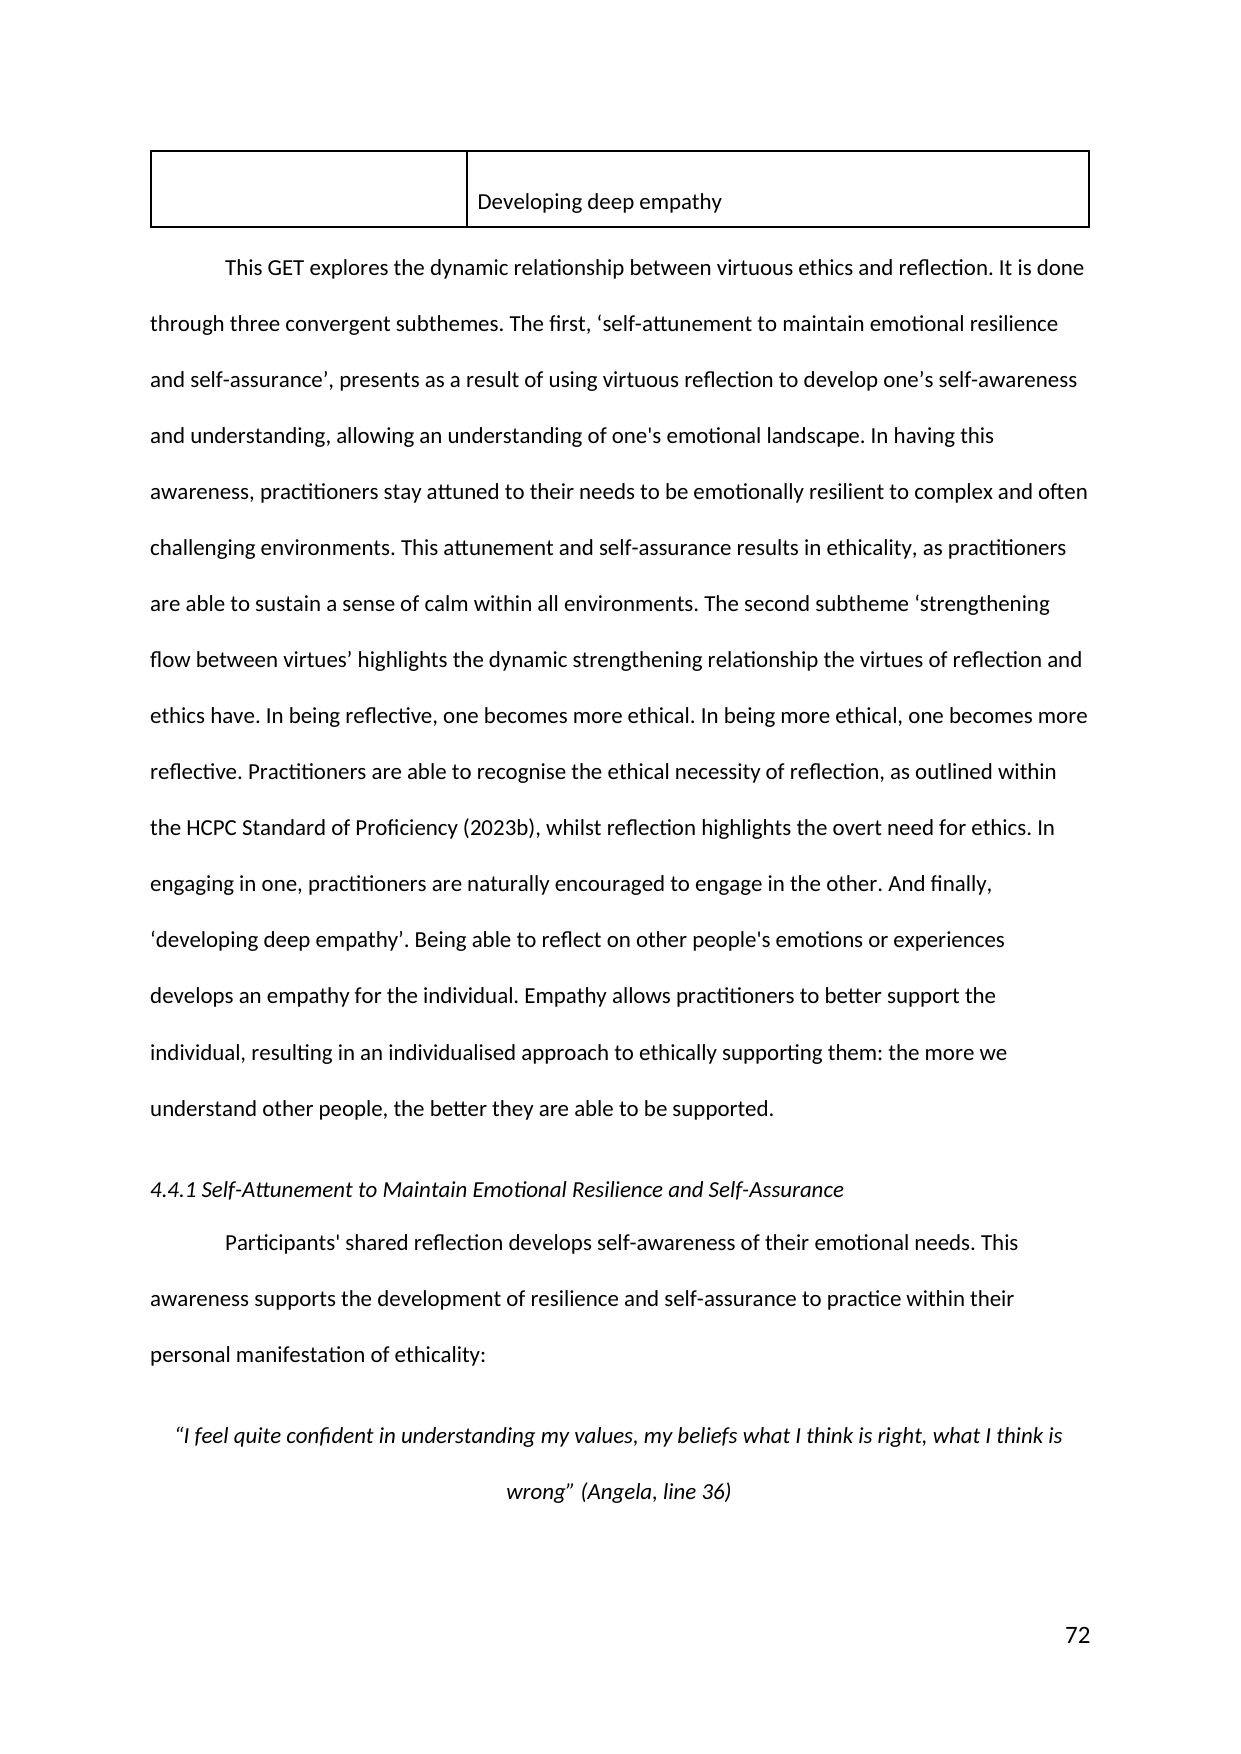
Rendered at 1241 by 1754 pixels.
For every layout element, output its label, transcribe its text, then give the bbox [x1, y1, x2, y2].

subtitle 4.4.1 Self-Attunement to Maintain Emotional Resilience and Self-Assurance [150, 1175, 1090, 1203]
text Participants' shared reflection develops self-awareness of their emotional needs. This awareness supports the development of resilience and self-assurance to practice within their personal manifestation of ethicality: [150, 1228, 1090, 1368]
text This GET explores the dynamic relationship between virtuous ethics and reflection. It is done through three convergent subthemes. The first, ‘self-attunement to maintain emotional resilience and self-assurance’, presents as a result of using virtuous reflection to develop one’s self-awareness and understanding, allowing an understanding of one's emotional landscape. In having this awareness, practitioners stay attuned to their needs to be emotionally resilient to complex and often challenging environments. This attunement and self-assurance results in ethicality, as practitioners are able to sustain a sense of calm within all environments. The second subtheme ‘strengthening flow between virtues’ highlights the dynamic strengthening relationship the virtues of reflection and ethics have. In being reflective, one becomes more ethical. In being more ethical, one becomes more reflective. Practitioners are able to recognise the ethical necessity of reflection, as outlined within the HCPC Standard of Proficiency (2023b), whilst reflection highlights the overt need for ethics. In engaging in one, practitioners are naturally encouraged to engage in the other. And finally, ‘developing deep empathy’. Being able to reflect on other people's emotions or experiences develops an empathy for the individual. Empathy allows practitioners to better support the individual, resulting in an individualised approach to ethically supporting them: the more we understand other people, the better they are able to be supported. [150, 253, 1090, 1122]
text “I feel quite confident in understanding my values, my beliefs what I think is right, what I think is wrong” (Angela, line 36) [150, 1421, 1090, 1505]
table_cell Developing deep empathy [468, 152, 1088, 226]
